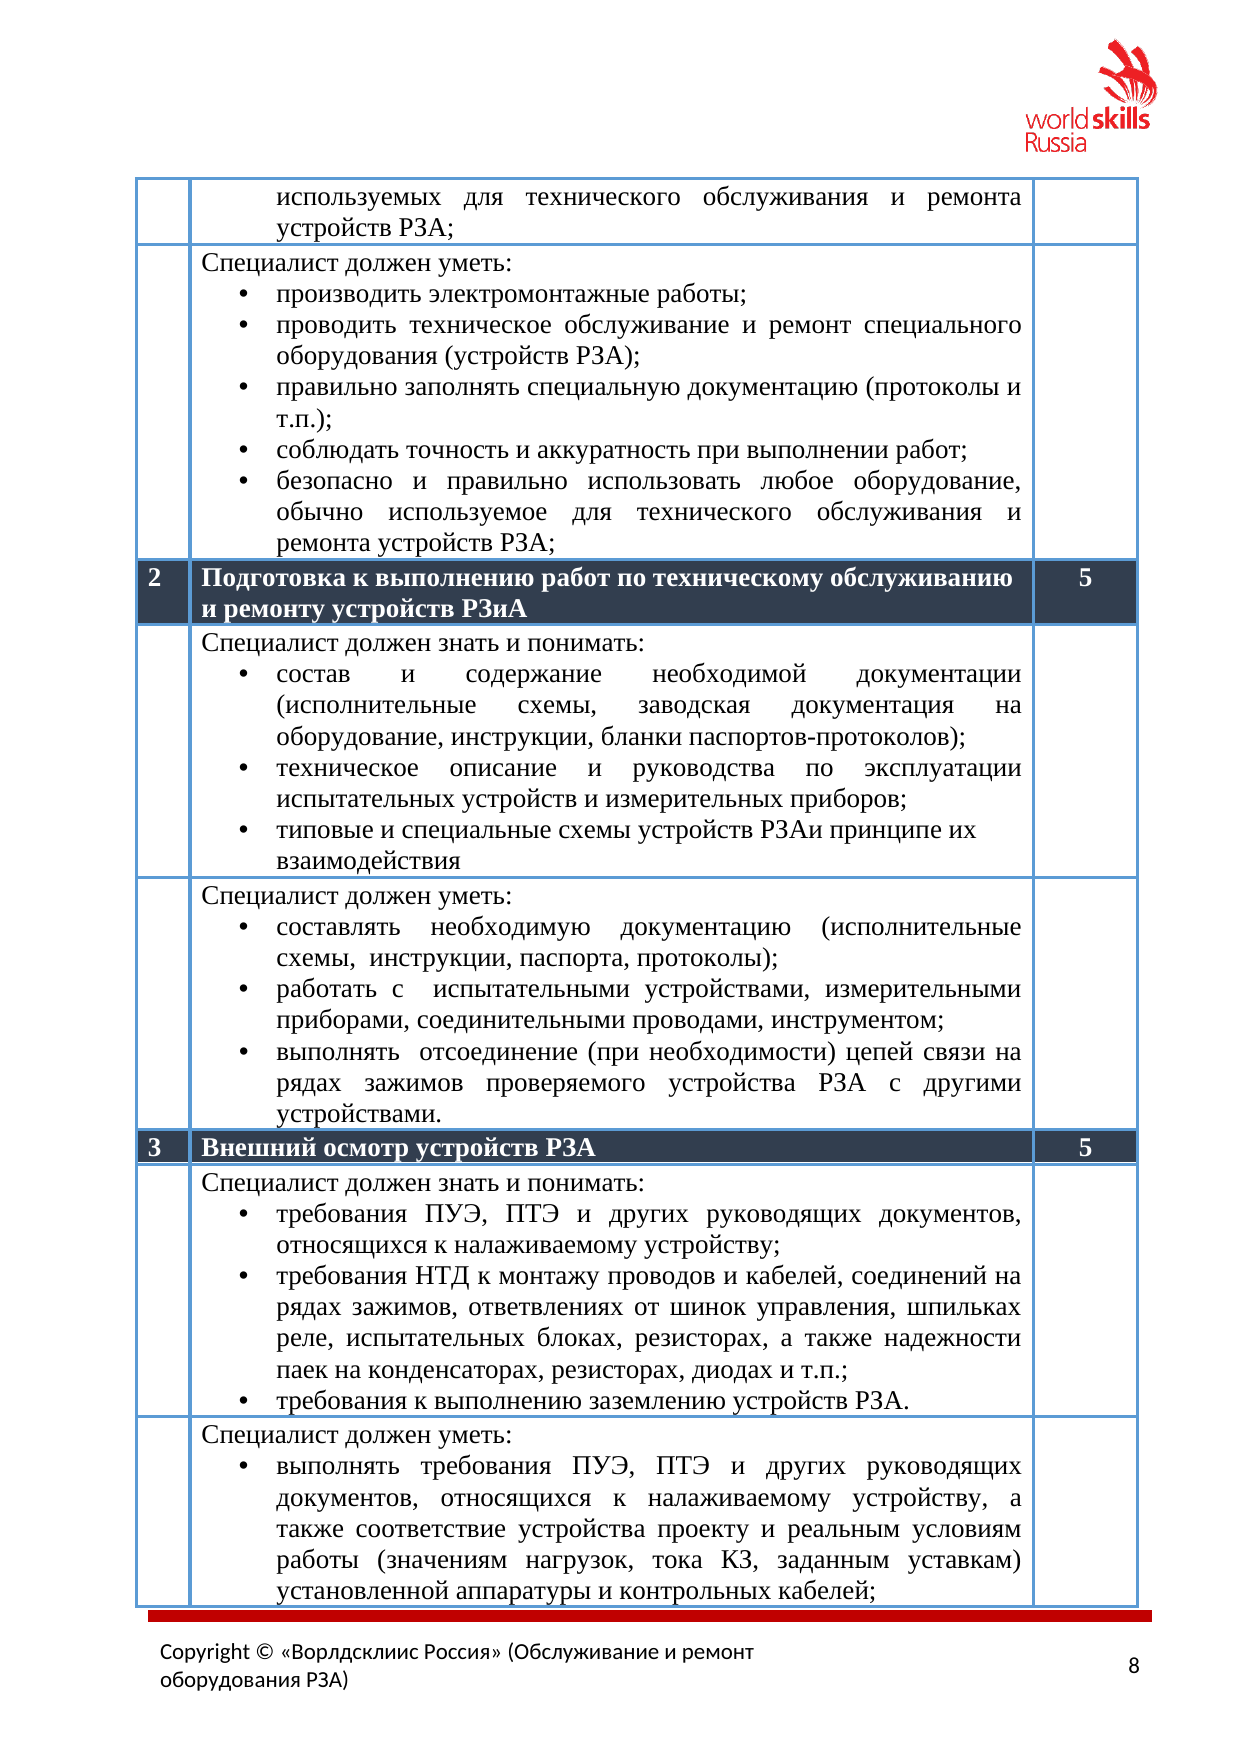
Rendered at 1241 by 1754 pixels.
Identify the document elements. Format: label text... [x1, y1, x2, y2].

table_cell Подготовка к выполнению работ по техническому обслуживанию и ремонту устройств РЗиА [192, 561, 1032, 623]
table_cell 5 [1035, 561, 1136, 623]
table_cell [138, 180, 188, 242]
table_cell [1035, 879, 1136, 1128]
table_cell [1035, 180, 1136, 242]
table_cell [138, 626, 188, 876]
table_cell [138, 1166, 188, 1415]
table_cell [1035, 246, 1136, 558]
table_cell 2 [138, 561, 188, 623]
table_cell [1035, 626, 1136, 876]
table_cell [1035, 1418, 1136, 1605]
table_cell [138, 246, 188, 558]
table_cell [138, 879, 188, 1128]
table_cell Внешний осмотр устройств РЗА [192, 1131, 1032, 1162]
picture [1025, 38, 1182, 152]
table_cell Специалист должен уметь: составлять необходимую документацию (исполнительные схемы, инструкции, паспорта, протоколы); работать с испытательными устройствами, измерительными приборами, соединительными проводами, инструментом; выполнять отсоединение (при необходимости) цепей связи на рядах зажимов проверяемого устройства РЗА с другими устройствами. [192, 879, 1032, 1128]
table_cell Специалист должен знать и понимать: требования ПУЭ, ПТЭ и других руководящих документов, относящихся к налаживаемому устройству; требования НТД к монтажу проводов и кабелей, соединений на рядах зажимов, ответвлениях от шинок управления, шпильках реле, испытательных блоках, резисторах, а также надежности паек на конденсаторах, резисторах, диодах и т.п.; требования к выполнению заземлению устройств РЗА. [192, 1166, 1032, 1415]
table_cell Специалист должен уметь: производить электромонтажные работы; проводить техническое обслуживание и ремонт специального оборудования (устройств РЗА); правильно заполнять специальную документацию (протоколы и т.п.); соблюдать точность и аккуратность при выполнении работ; безопасно и правильно использовать любое оборудование, обычно используемое для технического обслуживания и ремонта устройств РЗА; [192, 246, 1032, 558]
table_cell 3 [138, 1131, 188, 1162]
table_cell 5 [1035, 1131, 1136, 1162]
table_cell Специалист должен знать и понимать: состав и содержание необходимой документации (исполнительные схемы, заводская документация на оборудование, инструкции, бланки паспортов-протоколов); техническое описание и руководства по эксплуатации испытательных устройств и измерительных приборов; типовые и специальные схемы устройств РЗАи принципе их взаимодействия [192, 626, 1032, 876]
table_cell [1035, 1166, 1136, 1415]
table_cell [138, 1418, 188, 1605]
